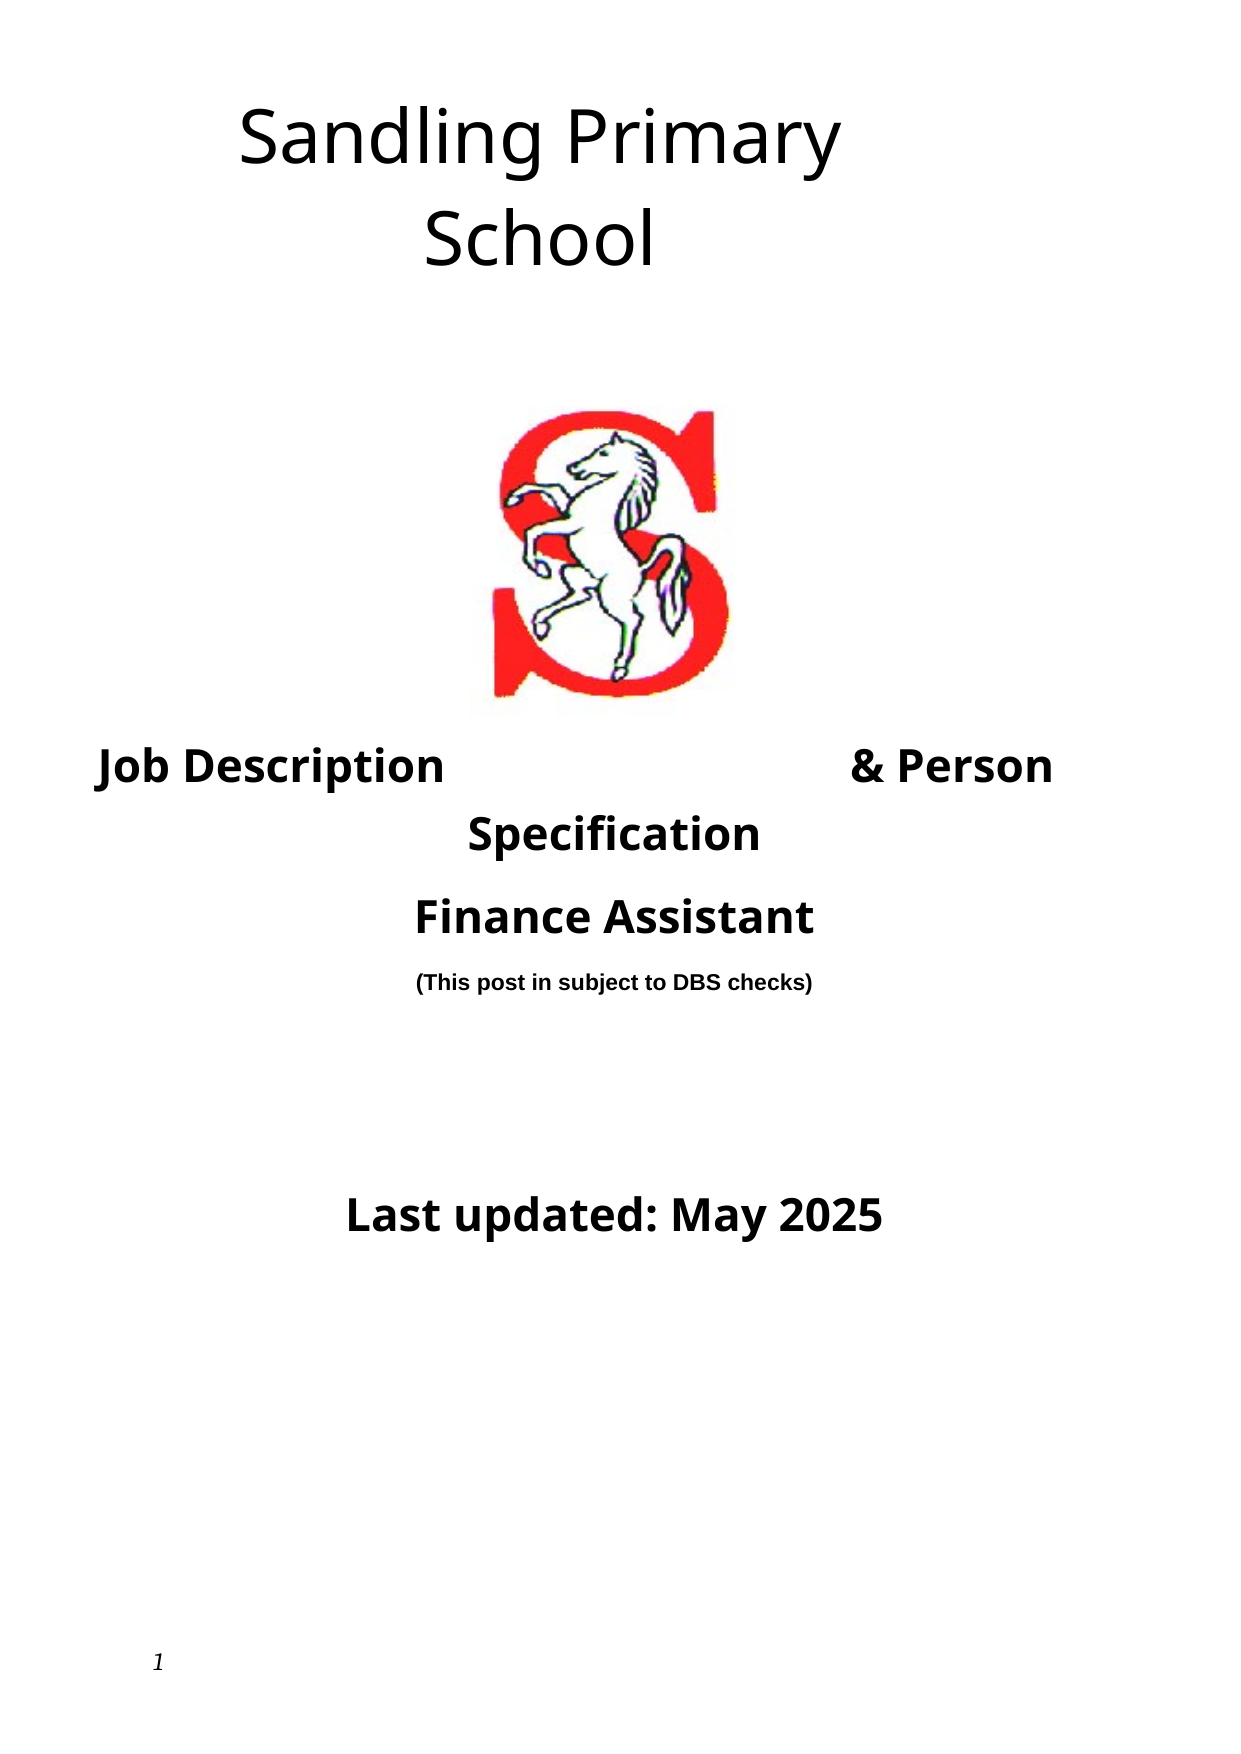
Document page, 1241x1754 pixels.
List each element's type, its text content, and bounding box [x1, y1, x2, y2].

text Last updated: May 2025 [91, 1182, 1137, 1244]
text Job Description & Person Specification [91, 734, 1137, 863]
text Finance Assistant [91, 885, 1137, 947]
text (This post in subject to DBS checks) [91, 969, 1137, 995]
picture [469, 381, 747, 715]
